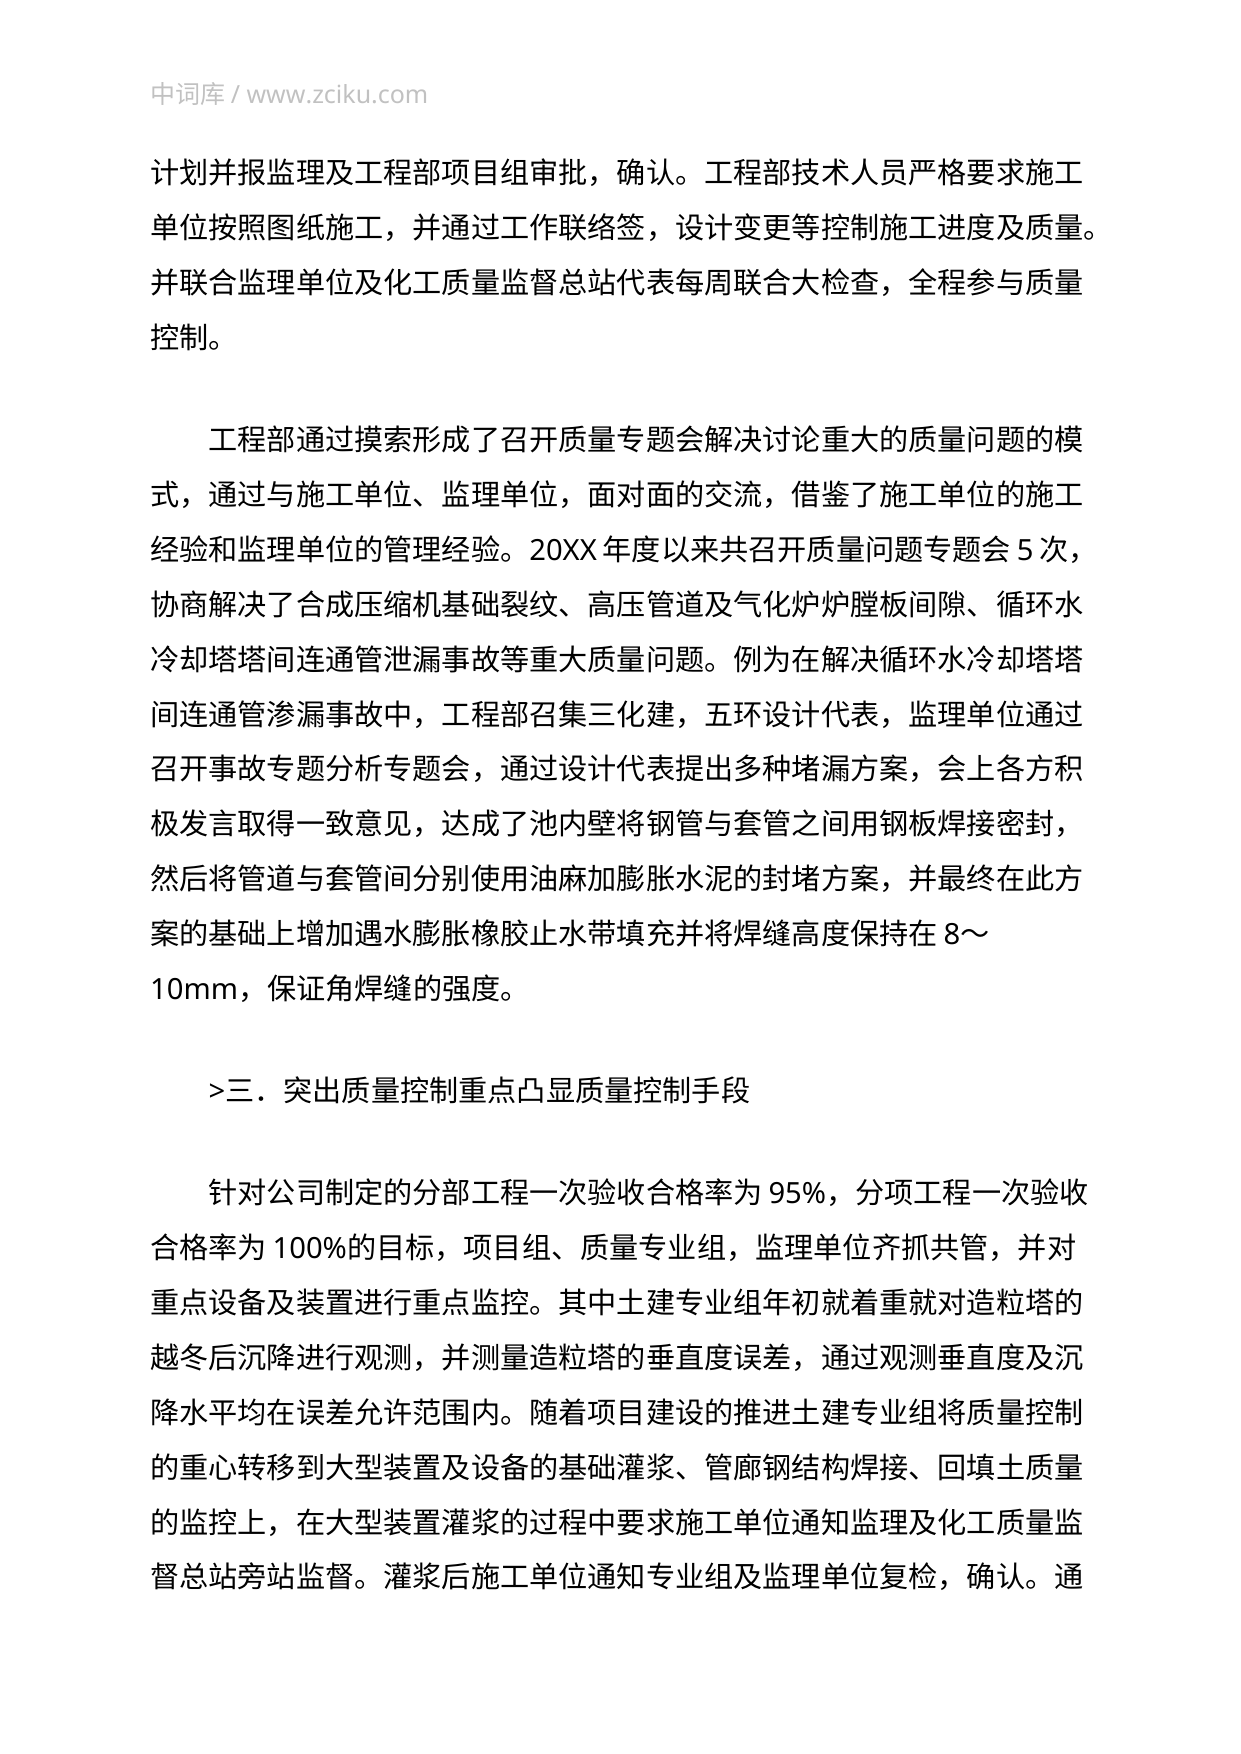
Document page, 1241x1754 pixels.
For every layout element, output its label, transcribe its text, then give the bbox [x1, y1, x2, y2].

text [150, 1169, 1090, 1596]
text 工程部通过摸索形成了召开质量专题会解决讨论重大的质量问题的模式，通过与施工单位、监理单位，面对面的交流，借鉴了施工单位的施工经验和监理单位的管理经验。20XX年度以来共召开质量问题专题会5次，协商解决了合成压缩机基础裂纹、高压管道及气化炉炉膛板间隙、循环水冷却塔塔间连通管泄漏事故等重大质量问题。例为在解决循环水冷却塔塔间连通管渗漏事故中，工程部召集三化建，五环设计代表，监理单位通过召开事故专题分析专题会，通过设计代表提出多种堵漏方案，会上各方积极发言取得一致意见，达成了池内壁将钢管与套管之间用钢板焊接密封，然后将管道与套管间分别使用油麻加膨胀水泥的封堵方案，并最终在此方案的基础上增加遇水膨胀橡胶止水带填充并将焊缝高度保持在8～10mm，保证角焊缝的强度。 [150, 416, 1090, 1008]
text >三．突出质量控制重点凸显质量控制手段 [150, 1068, 1090, 1110]
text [150, 150, 1090, 357]
